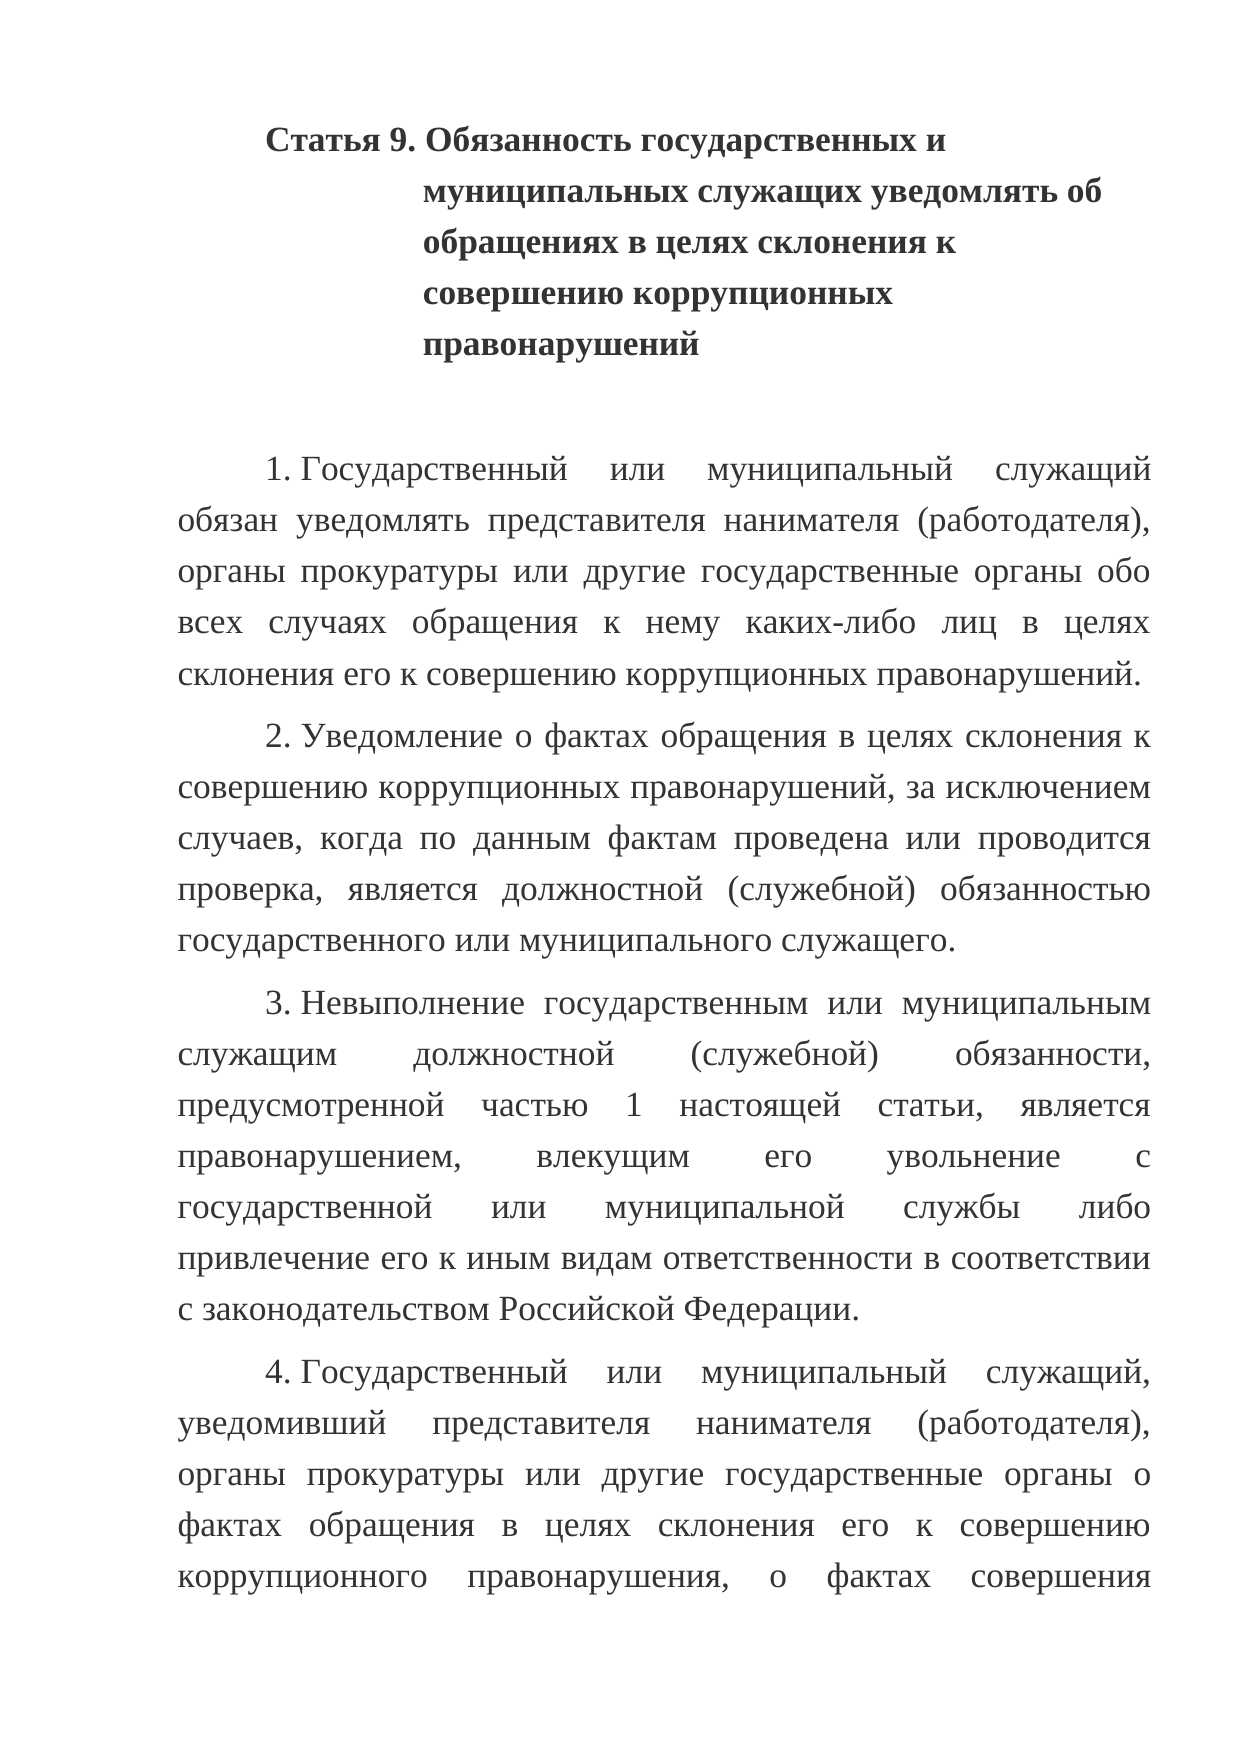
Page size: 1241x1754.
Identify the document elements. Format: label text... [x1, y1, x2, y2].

text 2. Уведомление о фактах обращения в целях склонения к совершению коррупционных правонарушений, за исключением случаев, когда по данным фактам проведена или проводится проверка, является должностной (служебной) обязанностью государственного или муниципального служащего. [177, 714, 1152, 959]
text 3. Невыполнение государственным или муниципальным служащим должностной (служебной) обязанности, предусмотренной частью 1 настоящей статьи, является правонарушением, влекущим его увольнение с государственной или муниципальной службы либо привлечение его к иным видам ответственности в соответствии с законодательством Российской Федерации. [177, 981, 1152, 1328]
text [177, 1350, 1152, 1595]
text 1. Государственный или муниципальный служащий обязан уведомлять представителя нанимателя (работодателя), органы прокуратуры или другие государственные органы обо всех случаях обращения к нему каких-либо лиц в целях склонения его к совершению коррупционных правонарушений. [177, 448, 1152, 693]
text Статья 9. Обязанность государственных и муниципальных служащих уведомлять об обращениях в целях склонения к совершению коррупционных правонарушений [265, 118, 1152, 363]
